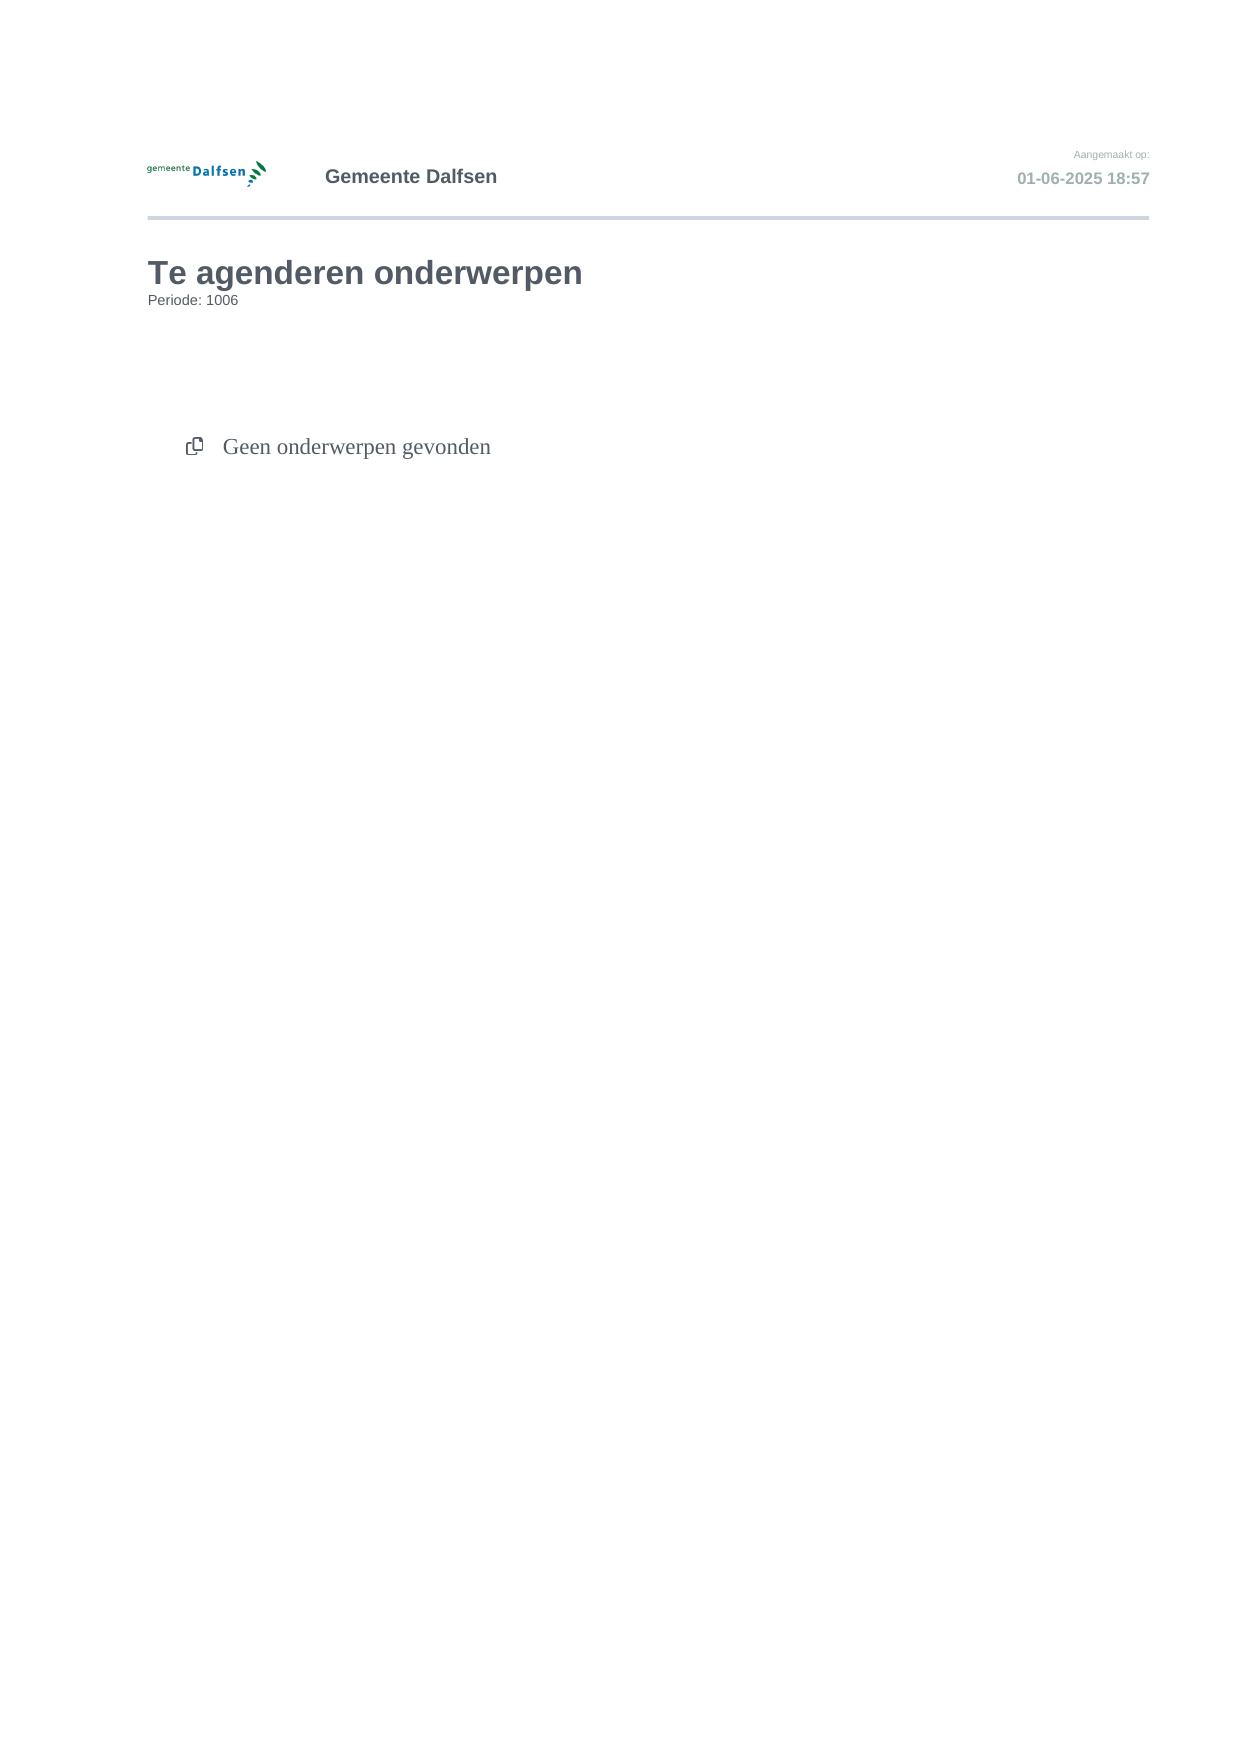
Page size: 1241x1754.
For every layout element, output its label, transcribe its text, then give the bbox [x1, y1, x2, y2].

table_cell 01-06-2025 18:57 [727, 161, 1149, 188]
table_header Gemeente Dalfsen [325, 148, 727, 188]
picture [147, 161, 266, 187]
table_header Te agenderen onderwerpen [148, 245, 727, 292]
table_cell Periode: 1006 [148, 292, 727, 325]
table_header [148, 148, 325, 188]
table_header Aangemaakt op: [727, 148, 1149, 161]
picture [147, 216, 1150, 220]
picture [186, 437, 203, 455]
list Geen onderwerpen gevonden [185, 433, 1093, 459]
